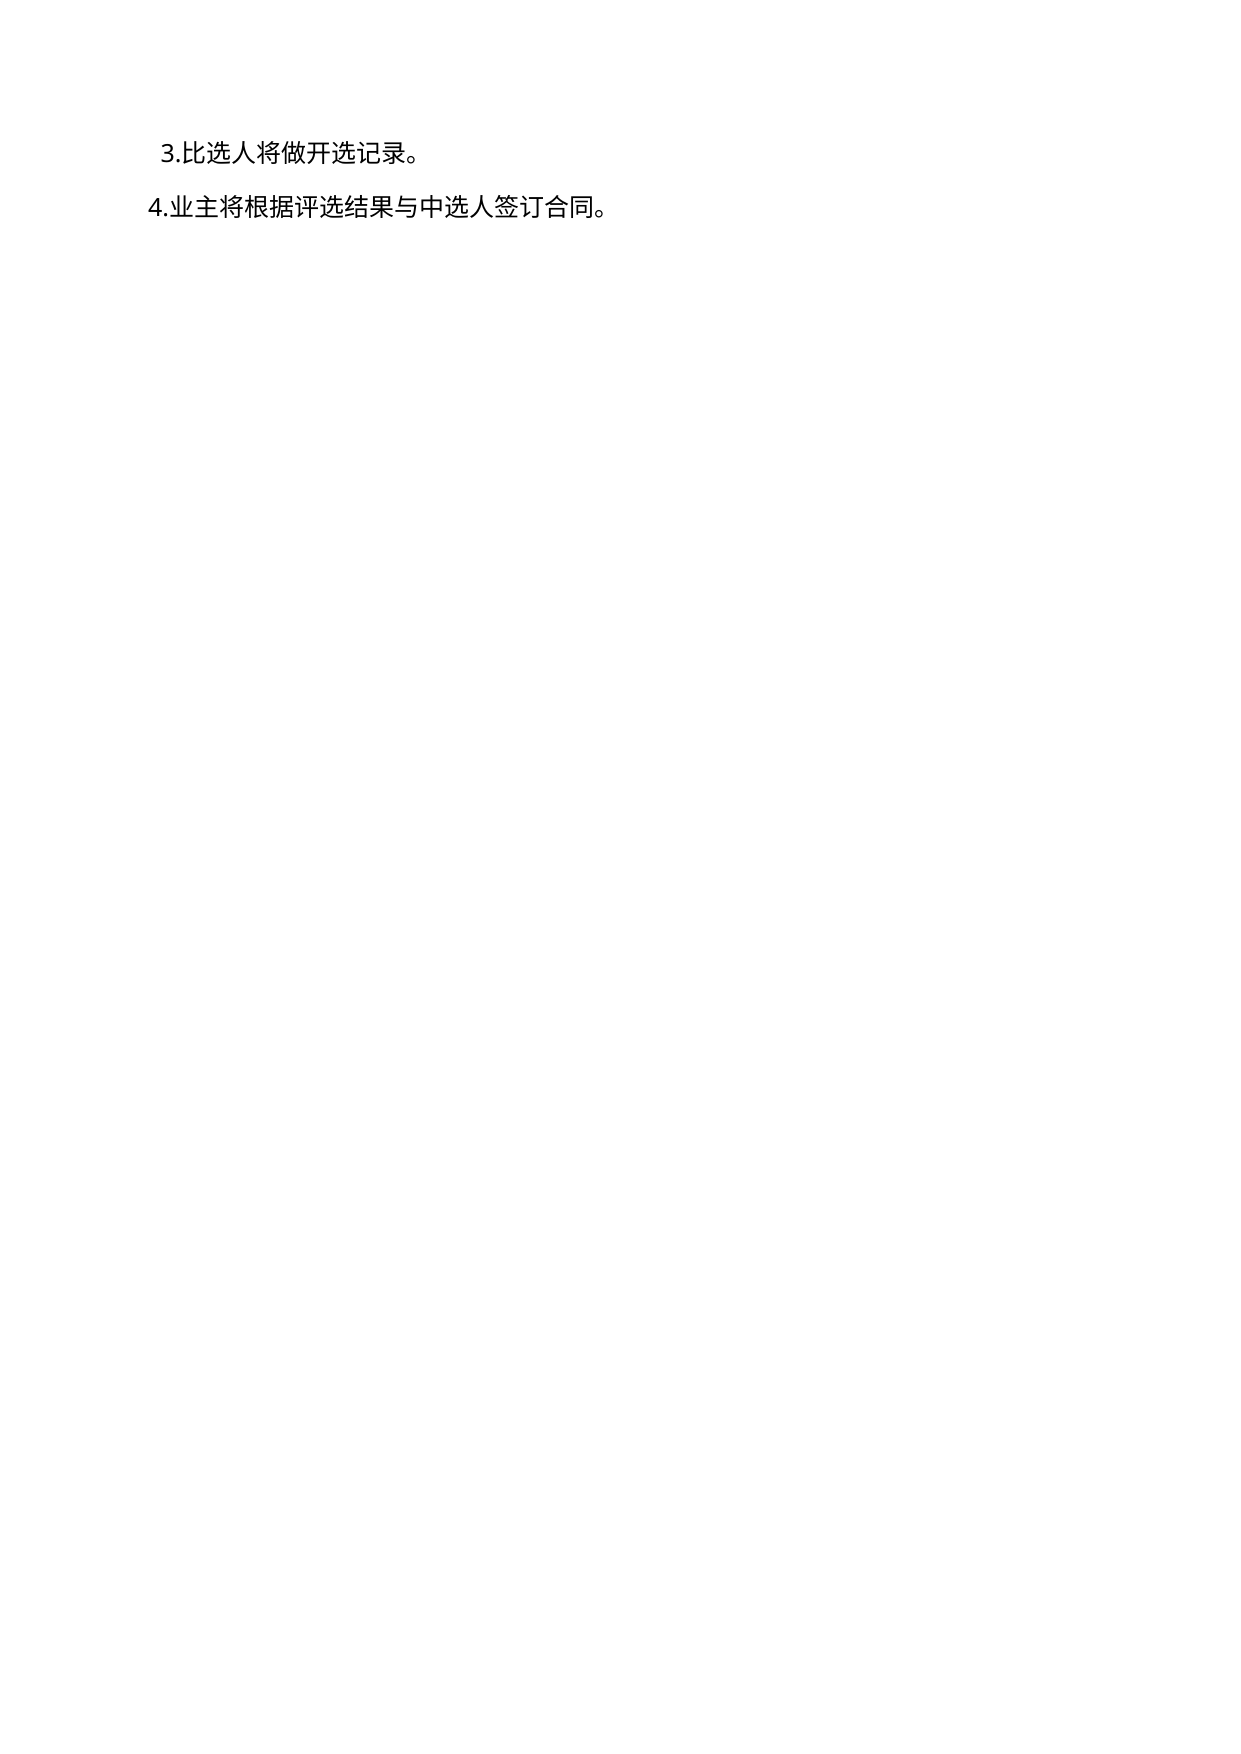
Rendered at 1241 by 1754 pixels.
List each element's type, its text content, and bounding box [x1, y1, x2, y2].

text 3.比选人将做开选记录。 [135, 133, 1109, 169]
text 4.业主将根据评选结果与中选人签订合同。 [135, 188, 1109, 224]
